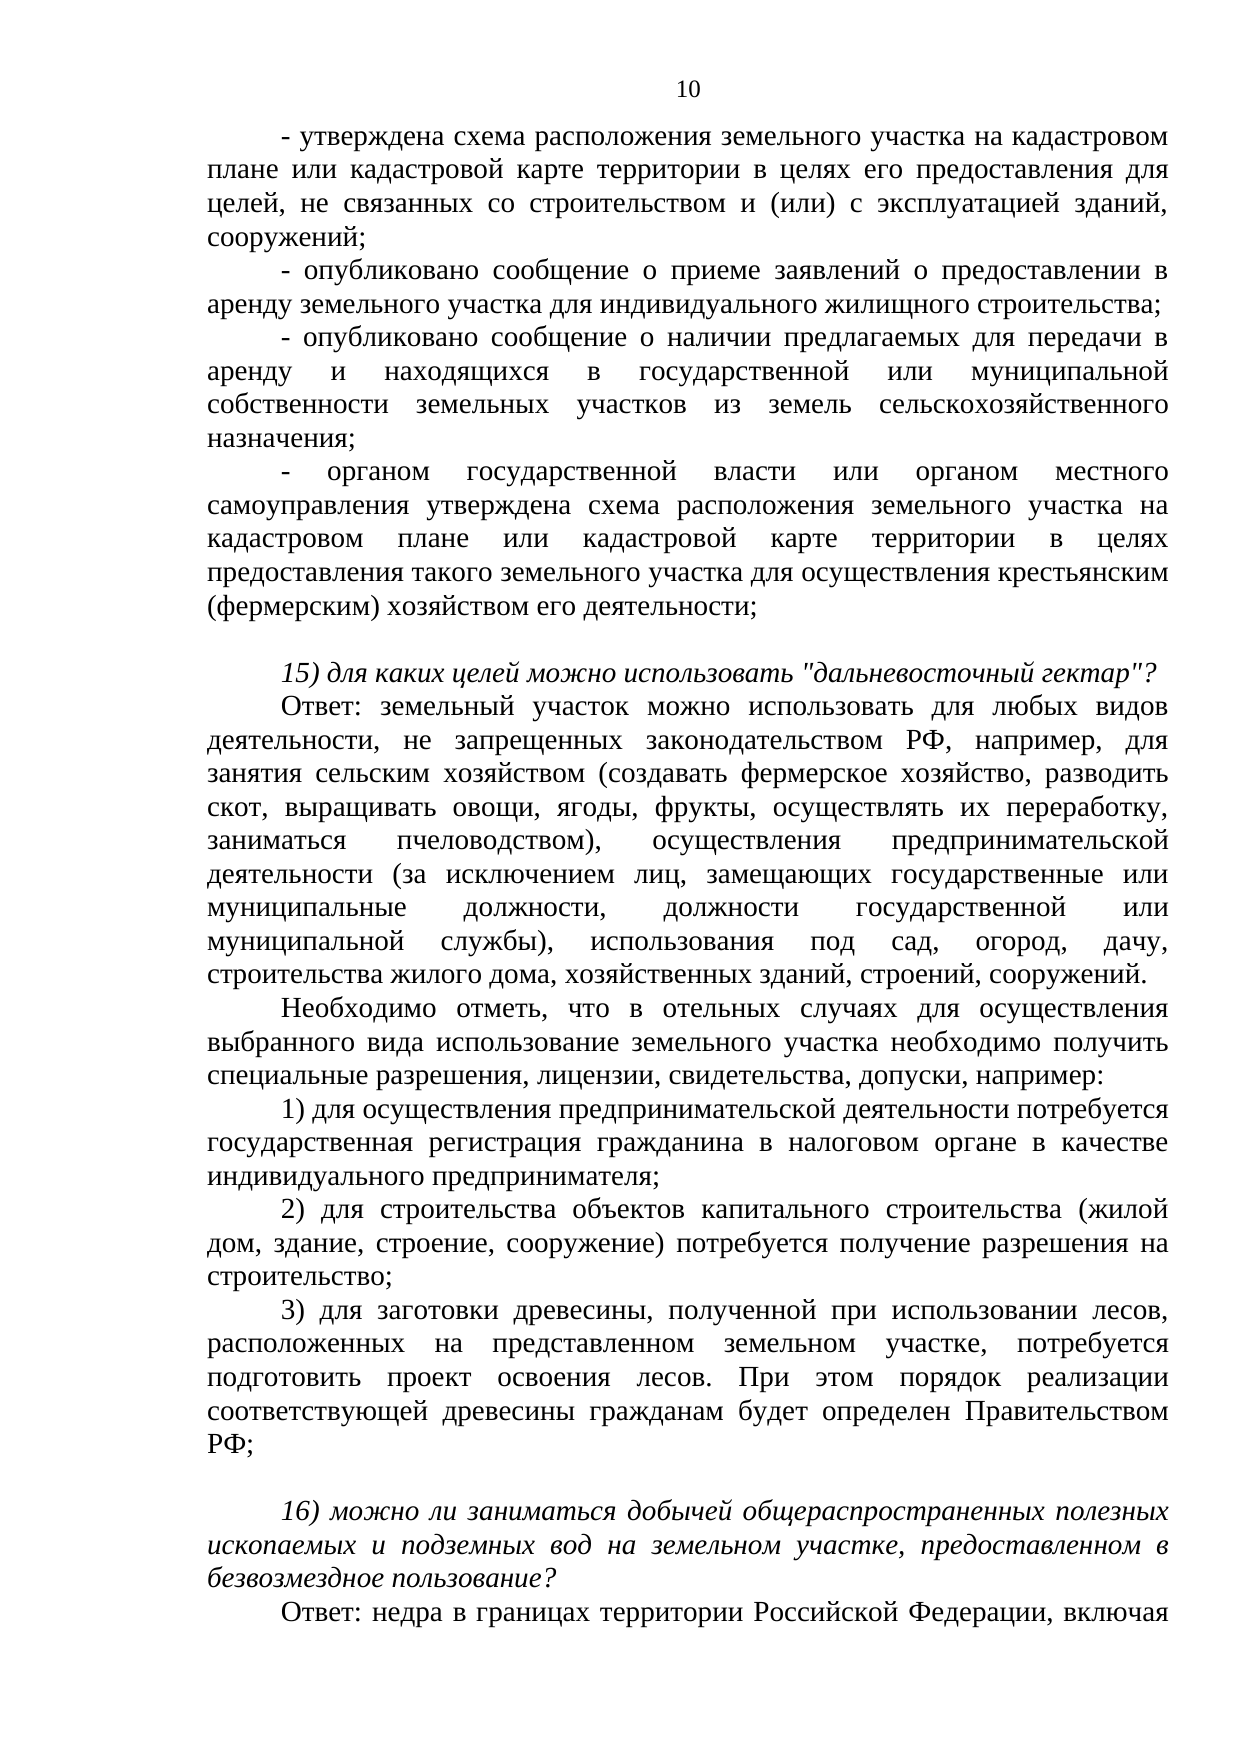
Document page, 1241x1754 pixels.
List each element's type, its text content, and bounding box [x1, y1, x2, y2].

text Необходимо отметь, что в отельных случаях для осуществления выбранного вида использование земельного участка необходимо получить специальные разрешения, лицензии, свидетельства, допуски, например: [207, 990, 1169, 1091]
text 2) для строительства объектов капитального строительства (жилой дом, здание, строение, сооружение) потребуется получение разрешения на строительство; [207, 1191, 1169, 1292]
text 1) для осуществления предпринимательской деятельности потребуется государственная регистрация гражданина в налоговом органе в качестве индивидуального предпринимателя; [207, 1091, 1169, 1191]
text Ответ: земельный участок можно использовать для любых видов деятельности, не запрещенных законодательством РФ, например, для занятия сельским хозяйством (создавать фермерское хозяйство, разводить скот, выращивать овощи, ягоды, фрукты, осуществлять их переработку, заниматься пчеловодством), осуществления предпринимательской деятельности (за исключением лиц, замещающих государственные или муниципальные должности, должности государственной или муниципальной службы), использования под сад, огород, дачу, строительства жилого дома, хозяйственных зданий, строений, сооружений. [207, 688, 1169, 990]
text 15) для каких целей можно использовать "дальневосточный гектар"? [207, 655, 1169, 688]
text 16) можно ли заниматься добычей общераспространенных полезных ископаемых и подземных вод на земельном участке, предоставленном в безвозмездное пользование? [207, 1493, 1169, 1594]
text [207, 1594, 1169, 1627]
text - утверждена схема расположения земельного участка на кадастровом плане или кадастровой карте территории в целях его предоставления для целей, не связанных со строительством и (или) с эксплуатацией зданий, сооружений; [207, 118, 1169, 252]
text - опубликовано сообщение о наличии предлагаемых для передачи в аренду и находящихся в государственной или муниципальной собственности земельных участков из земель сельскохозяйственного назначения; [207, 319, 1169, 453]
text - опубликовано сообщение о приеме заявлений о предоставлении в аренду земельного участка для индивидуального жилищного строительства; [207, 252, 1169, 319]
text - органом государственной власти или органом местного самоуправления утверждена схема расположения земельного участка на кадастровом плане или кадастровой карте территории в целях предоставления такого земельного участка для осуществления крестьянским (фермерским) хозяйством его деятельности; [207, 453, 1169, 621]
text 3) для заготовки древесины, полученной при использовании лесов, расположенных на представленном земельном участке, потребуется подготовить проект освоения лесов. При этом порядок реализации соответствующей древесины гражданам будет определен Правительством РФ; [207, 1292, 1169, 1460]
